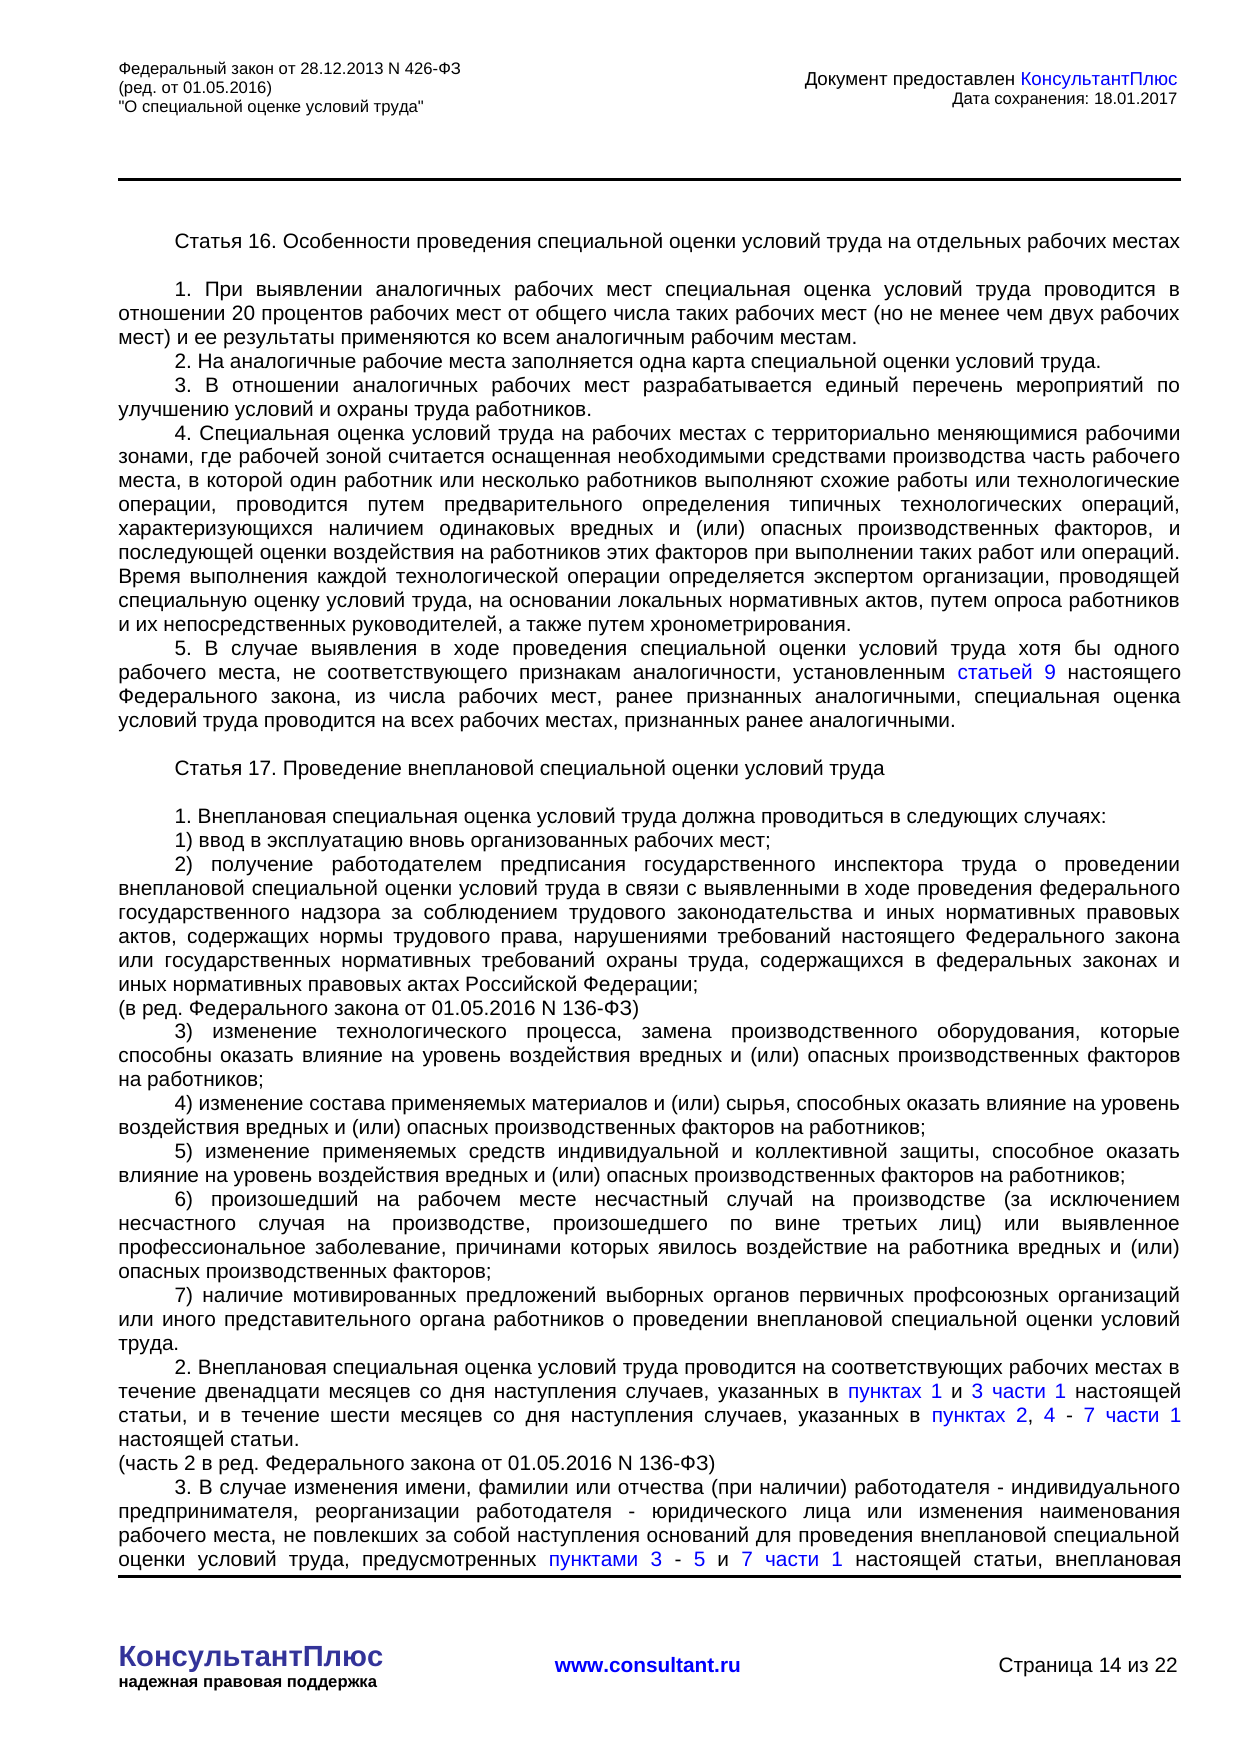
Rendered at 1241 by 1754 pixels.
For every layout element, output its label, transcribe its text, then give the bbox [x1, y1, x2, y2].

text 4. Специальная оценка условий труда на рабочих местах с территориально меняющимися рабочими зонами, где рабочей зоной считается оснащенная необходимыми средствами производства часть рабочего места, в которой один работник или несколько работников выполняют схожие работы или технологические операции, проводится путем предварительного определения типичных технологических операций, характеризующихся наличием одинаковых вредных и (или) опасных производственных факторов, и последующей оценки воздействия на работников этих факторов при выполнении таких работ или операций. Время выполнения каждой технологической операции определяется экспертом организации, проводящей специальную оценку условий труда, на основании локальных нормативных актов, путем опроса работников и их непосредственных руководителей, а также путем хронометрирования. [118, 420, 1181, 636]
text 1. При выявлении аналогичных рабочих мест специальная оценка условий труда проводится в отношении 20 процентов рабочих мест от общего числа таких рабочих мест (но не менее чем двух рабочих мест) и ее результаты применяются ко всем аналогичным рабочим местам. [118, 277, 1181, 348]
text 2. Внеплановая специальная оценка условий труда проводится на соответствующих рабочих местах в течение двенадцати месяцев со дня наступления случаев, указанных в пунктах 1 и 3 части 1 настоящей статьи, и в течение шести месяцев со дня наступления случаев, указанных в пунктах 2, 4 - 7 части 1 настоящей статьи. [118, 1355, 1181, 1451]
text 1. Внеплановая специальная оценка условий труда должна проводиться в следующих случаях: [118, 804, 1181, 828]
text 3) изменение технологического процесса, замена производственного оборудования, которые способны оказать влияние на уровень воздействия вредных и (или) опасных производственных факторов на работников; [118, 1019, 1181, 1091]
text 7) наличие мотивированных предложений выборных органов первичных профсоюзных организаций или иного представительного органа работников о проведении внеплановой специальной оценки условий труда. [118, 1283, 1181, 1355]
text (часть 2 в ред. Федерального закона от 01.05.2016 N 136-ФЗ) [118, 1451, 1181, 1474]
text Статья 16. Особенности проведения специальной оценки условий труда на отдельных рабочих местах [118, 229, 1181, 253]
text Статья 17. Проведение внеплановой специальной оценки условий труда [118, 756, 1181, 780]
text 5) изменение применяемых средств индивидуальной и коллективной защиты, способное оказать влияние на уровень воздействия вредных и (или) опасных производственных факторов на работников; [118, 1139, 1181, 1187]
text 6) произошедший на рабочем месте несчастный случай на производстве (за исключением несчастного случая на производстве, произошедшего по вине третьих лиц) или выявленное профессиональное заболевание, причинами которых явилось воздействие на работника вредных и (или) опасных производственных факторов; [118, 1187, 1181, 1283]
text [118, 1474, 1181, 1570]
text 2) получение работодателем предписания государственного инспектора труда о проведении внеплановой специальной оценки условий труда в связи с выявленными в ходе проведения федерального государственного надзора за соблюдением трудового законодательства и иных нормативных правовых актов, содержащих нормы трудового права, нарушениями требований настоящего Федерального закона или государственных нормативных требований охраны труда, содержащихся в федеральных законах и иных нормативных правовых актах Российской Федерации; [118, 852, 1181, 995]
text 4) изменение состава применяемых материалов и (или) сырья, способных оказать влияние на уровень воздействия вредных и (или) опасных производственных факторов на работников; [118, 1091, 1181, 1139]
text (в ред. Федерального закона от 01.05.2016 N 136-ФЗ) [118, 995, 1181, 1019]
text 5. В случае выявления в ходе проведения специальной оценки условий труда хотя бы одного рабочего места, не соответствующего признакам аналогичности, установленным статьей 9 настоящего Федерального закона, из числа рабочих мест, ранее признанных аналогичными, специальная оценка условий труда проводится на всех рабочих местах, признанных ранее аналогичными. [118, 636, 1181, 732]
text 1) ввод в эксплуатацию вновь организованных рабочих мест; [118, 828, 1181, 852]
text 3. В отношении аналогичных рабочих мест разрабатывается единый перечень мероприятий по улучшению условий и охраны труда работников. [118, 372, 1181, 420]
text 2. На аналогичные рабочие места заполняется одна карта специальной оценки условий труда. [118, 348, 1181, 372]
